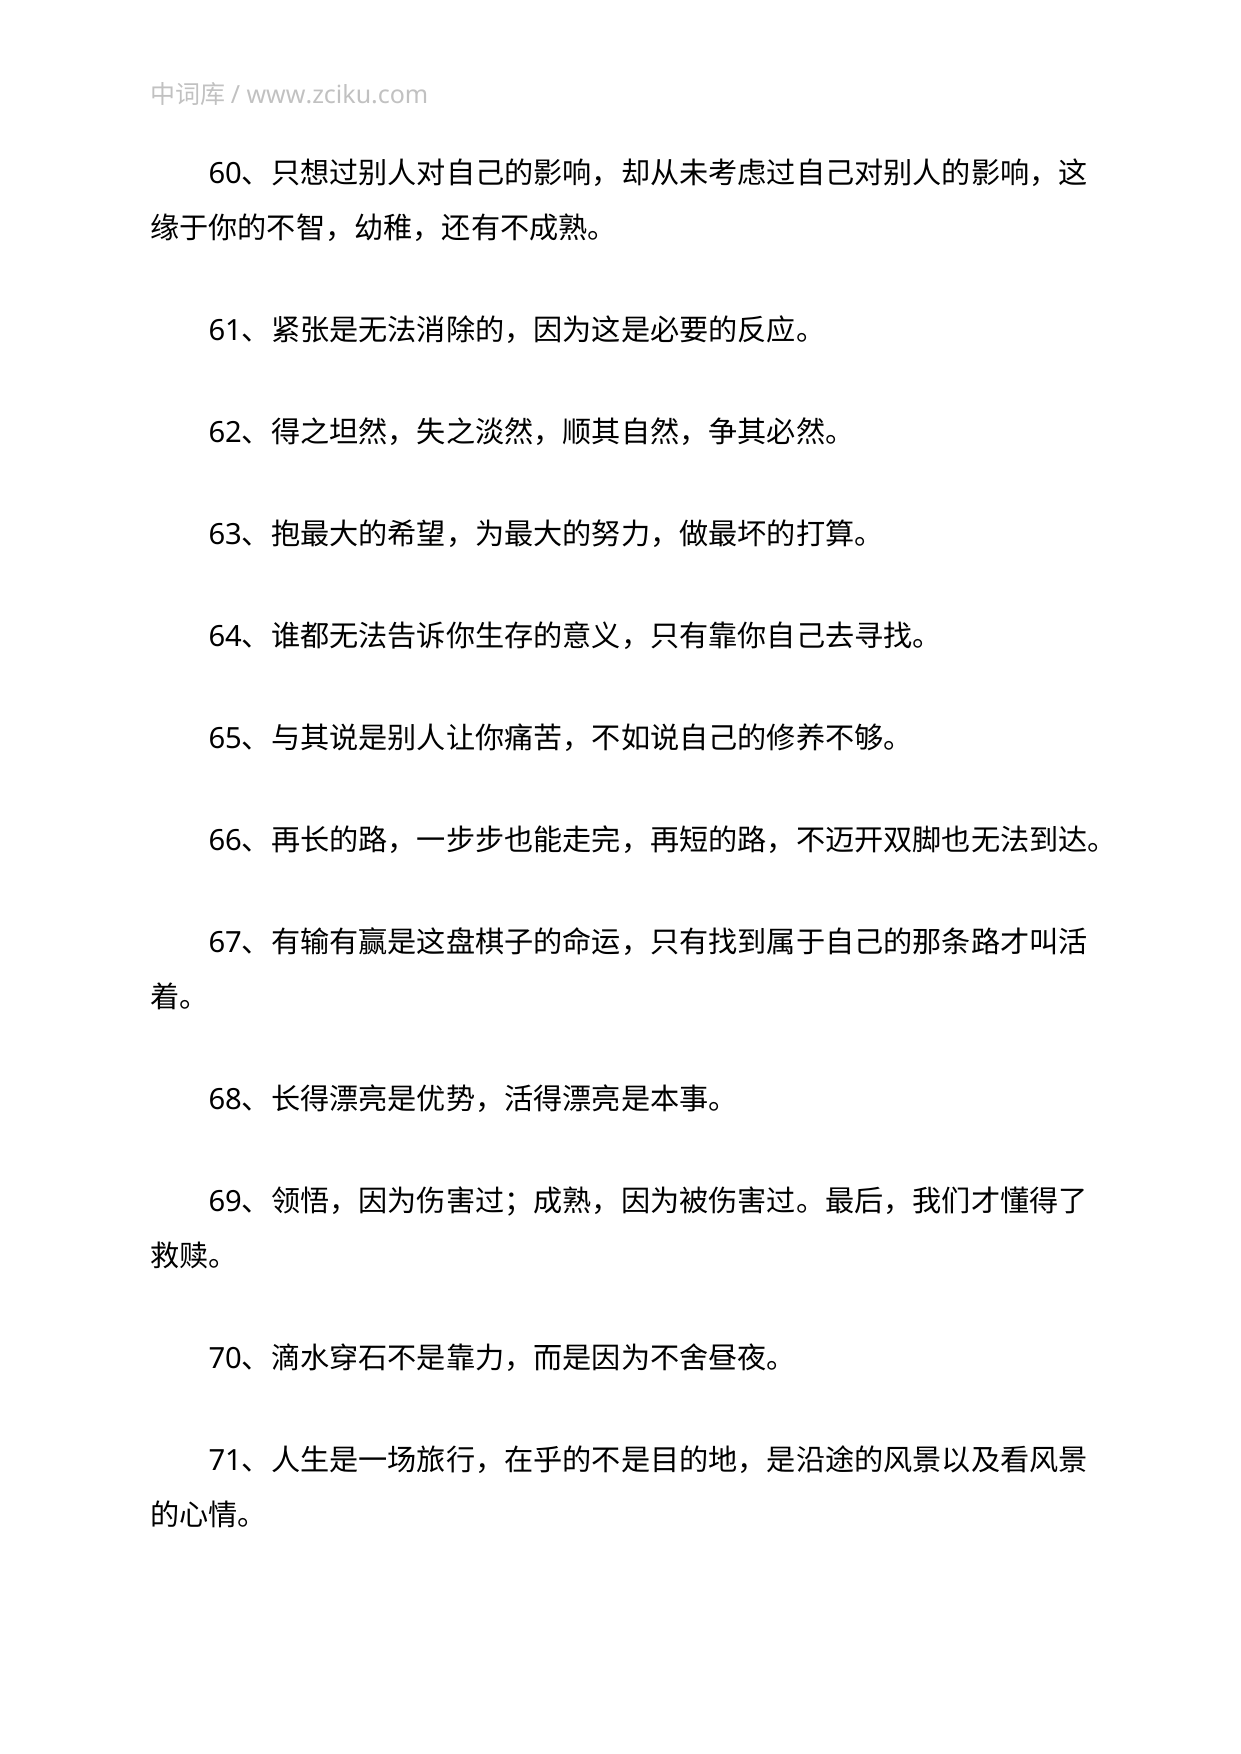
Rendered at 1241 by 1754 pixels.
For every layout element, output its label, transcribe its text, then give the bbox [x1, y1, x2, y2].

text 60、只想过别人对自己的影响，却从未考虑过自己对别人的影响，这缘于你的不智，幼稚，还有不成熟。 [150, 150, 1090, 247]
text 62、得之坦然，失之淡然，顺其自然，争其必然。 [150, 409, 1090, 451]
text 68、长得漂亮是优势，活得漂亮是本事。 [150, 1075, 1090, 1118]
text 69、领悟，因为伤害过；成熟，因为被伤害过。最后，我们才懂得了救赎。 [150, 1177, 1090, 1275]
text 63、抱最大的希望，为最大的努力，做最坏的打算。 [150, 511, 1090, 553]
text 64、谁都无法告诉你生存的意义，只有靠你自己去寻找。 [150, 613, 1090, 655]
text 70、滴水穿石不是靠力，而是因为不舍昼夜。 [150, 1334, 1090, 1377]
text 71、人生是一场旅行，在乎的不是目的地，是沿途的风景以及看风景的心情。 [150, 1436, 1090, 1533]
text 67、有输有赢是这盘棋子的命运，只有找到属于自己的那条路才叫活着。 [150, 919, 1090, 1016]
text 65、与其说是别人让你痛苦，不如说自己的修养不够。 [150, 715, 1090, 757]
text 61、紧张是无法消除的，因为这是必要的反应。 [150, 307, 1090, 349]
text 66、再长的路，一步步也能走完，再短的路，不迈开双脚也无法到达。 [150, 817, 1090, 859]
